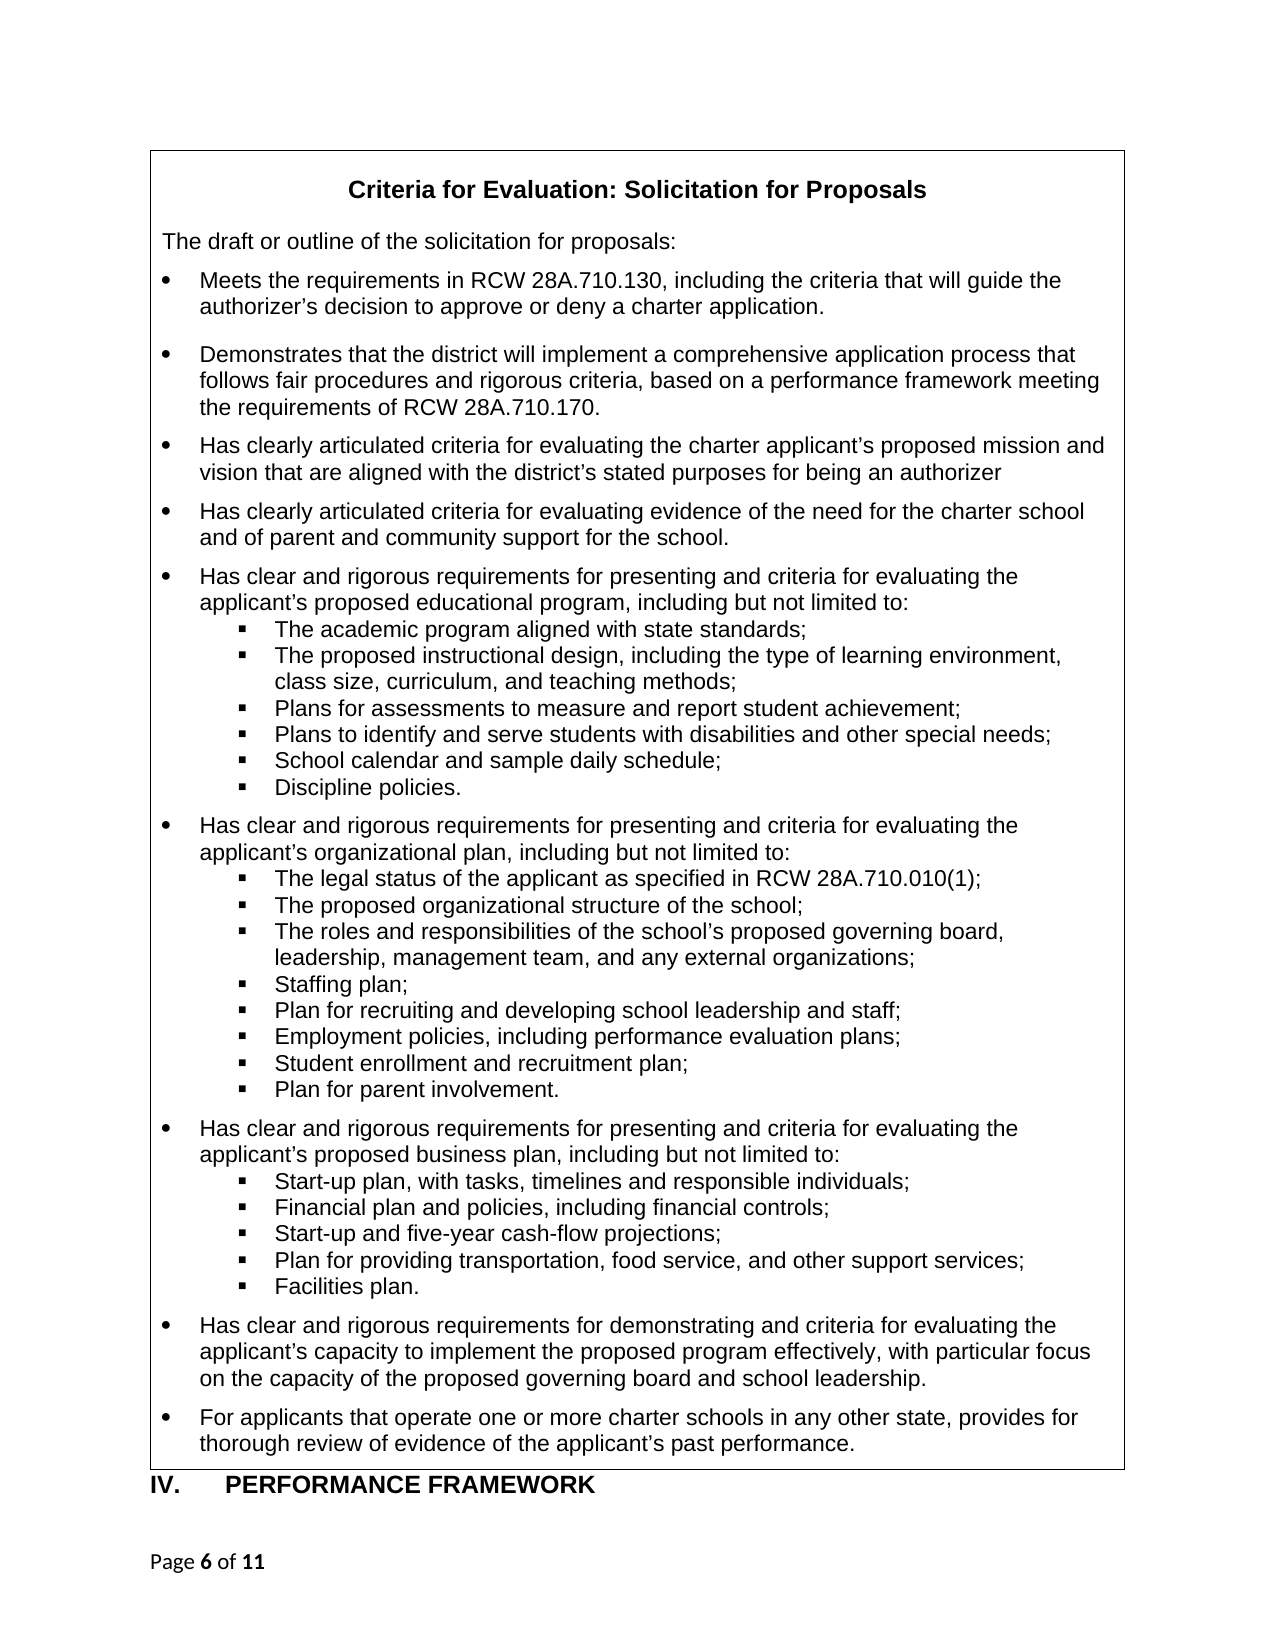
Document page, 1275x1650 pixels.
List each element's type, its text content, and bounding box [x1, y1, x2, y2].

table_header Criteria for Evaluation: Solicitation for Proposals The draft or outline of the solicitation for proposals: Meets the requirements in RCW 28A.710.130, including the criteria that will guide the authorizer’s decision to approve or deny a charter application. Demonstrates that the district will implement a comprehensive application process that follows fair procedures and rigorous criteria, based on a performance framework meeting the requirements of RCW 28A.710.170. Has clearly articulated criteria for evaluating the charter applicant’s proposed mission and vision that are aligned with the district’s stated purposes for being an authorizer Has clearly articulated criteria for evaluating evidence of the need for the charter school and of parent and community support for the school. Has clear and rigorous requirements for presenting and criteria for evaluating the applicant’s proposed educational program, including but not limited to: The academic program aligned with state standards; The proposed instructional design, including the type of learning environment, class size, curriculum, and teaching methods; Plans for assessments to measure and report student achievement; Plans to identify and serve students with disabilities and other special needs; School calendar and sample daily schedule; Discipline policies. Has clear and rigorous requirements for presenting and criteria for evaluating the applicant’s organizational plan, including but not limited to: The legal status of the applicant as specified in RCW 28A.710.010(1); The proposed organizational structure of the school; The roles and responsibilities of the school’s proposed governing board, leadership, management team, and any external organizations; Staffing plan; Plan for recruiting and developing school leadership and staff; Employment policies, including performance evaluation plans; Student enrollment and recruitment plan; Plan for parent involvement. Has clear and rigorous requirements for presenting and criteria for evaluating the applicant’s proposed business plan, including but not limited to: Start-up plan, with tasks, timelines and responsible individuals; Financial plan and policies, including financial controls; Start-up and five-year cash-flow projections; Plan for providing transportation, food service, and other support services; Facilities plan. Has clear and rigorous requirements for demonstrating and criteria for evaluating the applicant’s capacity to implement the proposed program effectively, with particular focus on the capacity of the proposed governing board and school leadership. For applicants that operate one or more charter schools in any other state, provides for thorough review of evidence of the applicant’s past performance. [151, 151, 1124, 1469]
list PERFORMANCE FRAMEWORK [150, 1470, 1125, 1498]
